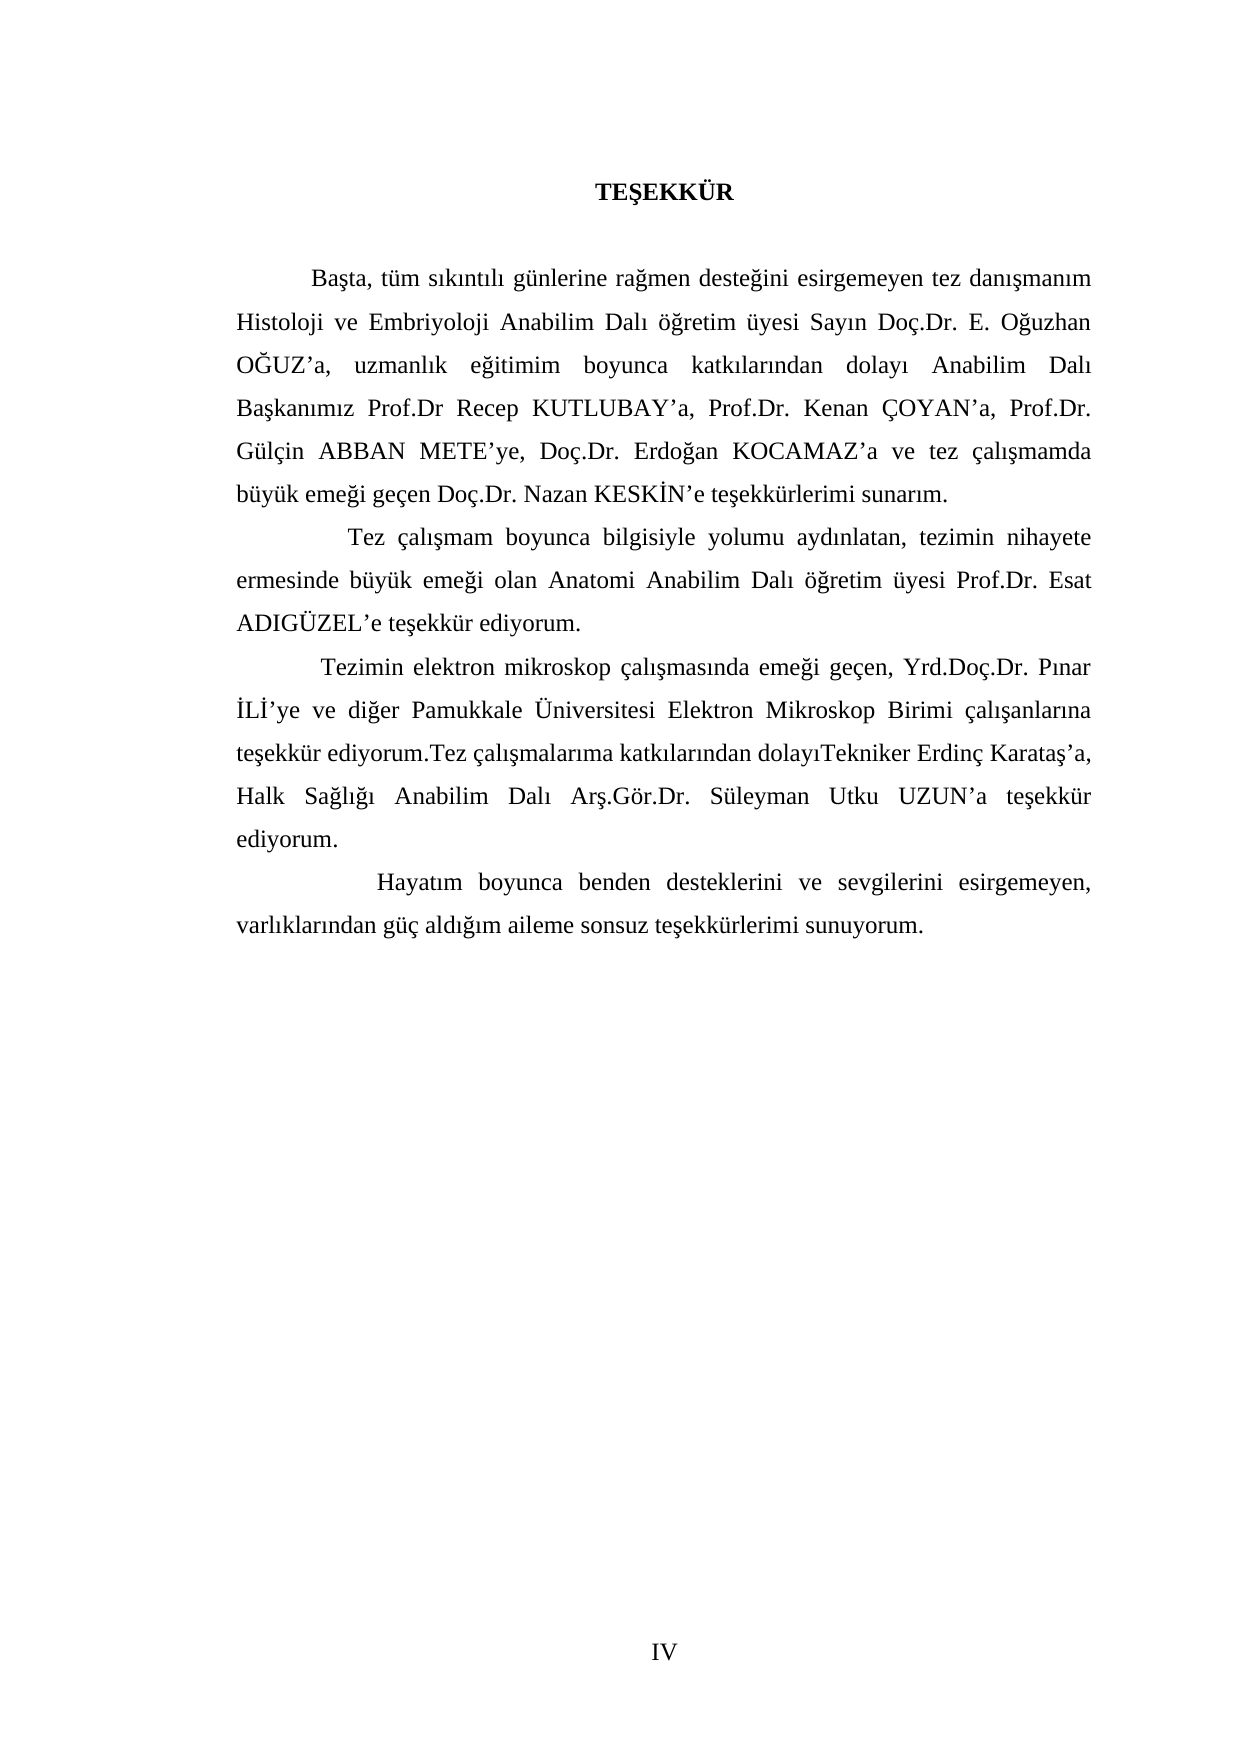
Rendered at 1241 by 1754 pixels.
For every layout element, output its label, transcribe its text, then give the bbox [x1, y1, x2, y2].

text Tez çalışmam boyunca bilgisiyle yolumu aydınlatan, tezimin nihayete ermesinde büyük emeği olan Anatomi Anabilim Dalı öğretim üyesi Prof.Dr. Esat ADIGÜZEL’e teşekkür ediyorum. [236, 522, 1092, 637]
text Başta, tüm sıkıntılı günlerine rağmen desteğini esirgemeyen tez danışmanım Histoloji ve Embriyoloji Anabilim Dalı öğretim üyesi Sayın Doç.Dr. E. Oğuzhan OĞUZ’a, uzmanlık eğitimim boyunca katkılarından dolayı Anabilim Dalı Başkanımız Prof.Dr Recep KUTLUBAY’a, Prof.Dr. Kenan ÇOYAN’a, Prof.Dr. Gülçin ABBAN METE’ye, Doç.Dr. Erdoğan KOCAMAZ’a ve tez çalışmamda büyük emeği geçen Doç.Dr. Nazan KESKİN’e teşekkürlerimi sunarım. [236, 263, 1092, 508]
text Tezimin elektron mikroskop çalışmasında emeği geçen, Yrd.Doç.Dr. Pınar İLİ’ye ve diğer Pamukkale Üniversitesi Elektron Mikroskop Birimi çalışanlarına teşekkür ediyorum.Tez çalışmalarıma katkılarından dolayıTekniker Erdinç Karataş’a, Halk Sağlığı Anabilim Dalı Arş.Gör.Dr. Süleyman Utku UZUN’a teşekkür ediyorum. [236, 652, 1092, 853]
text TEŞEKKÜR [236, 177, 1092, 206]
text Hayatım boyunca benden desteklerini ve sevgilerini esirgemeyen, varlıklarından güç aldığım aileme sonsuz teşekkürlerimi sunuyorum. [236, 867, 1092, 939]
